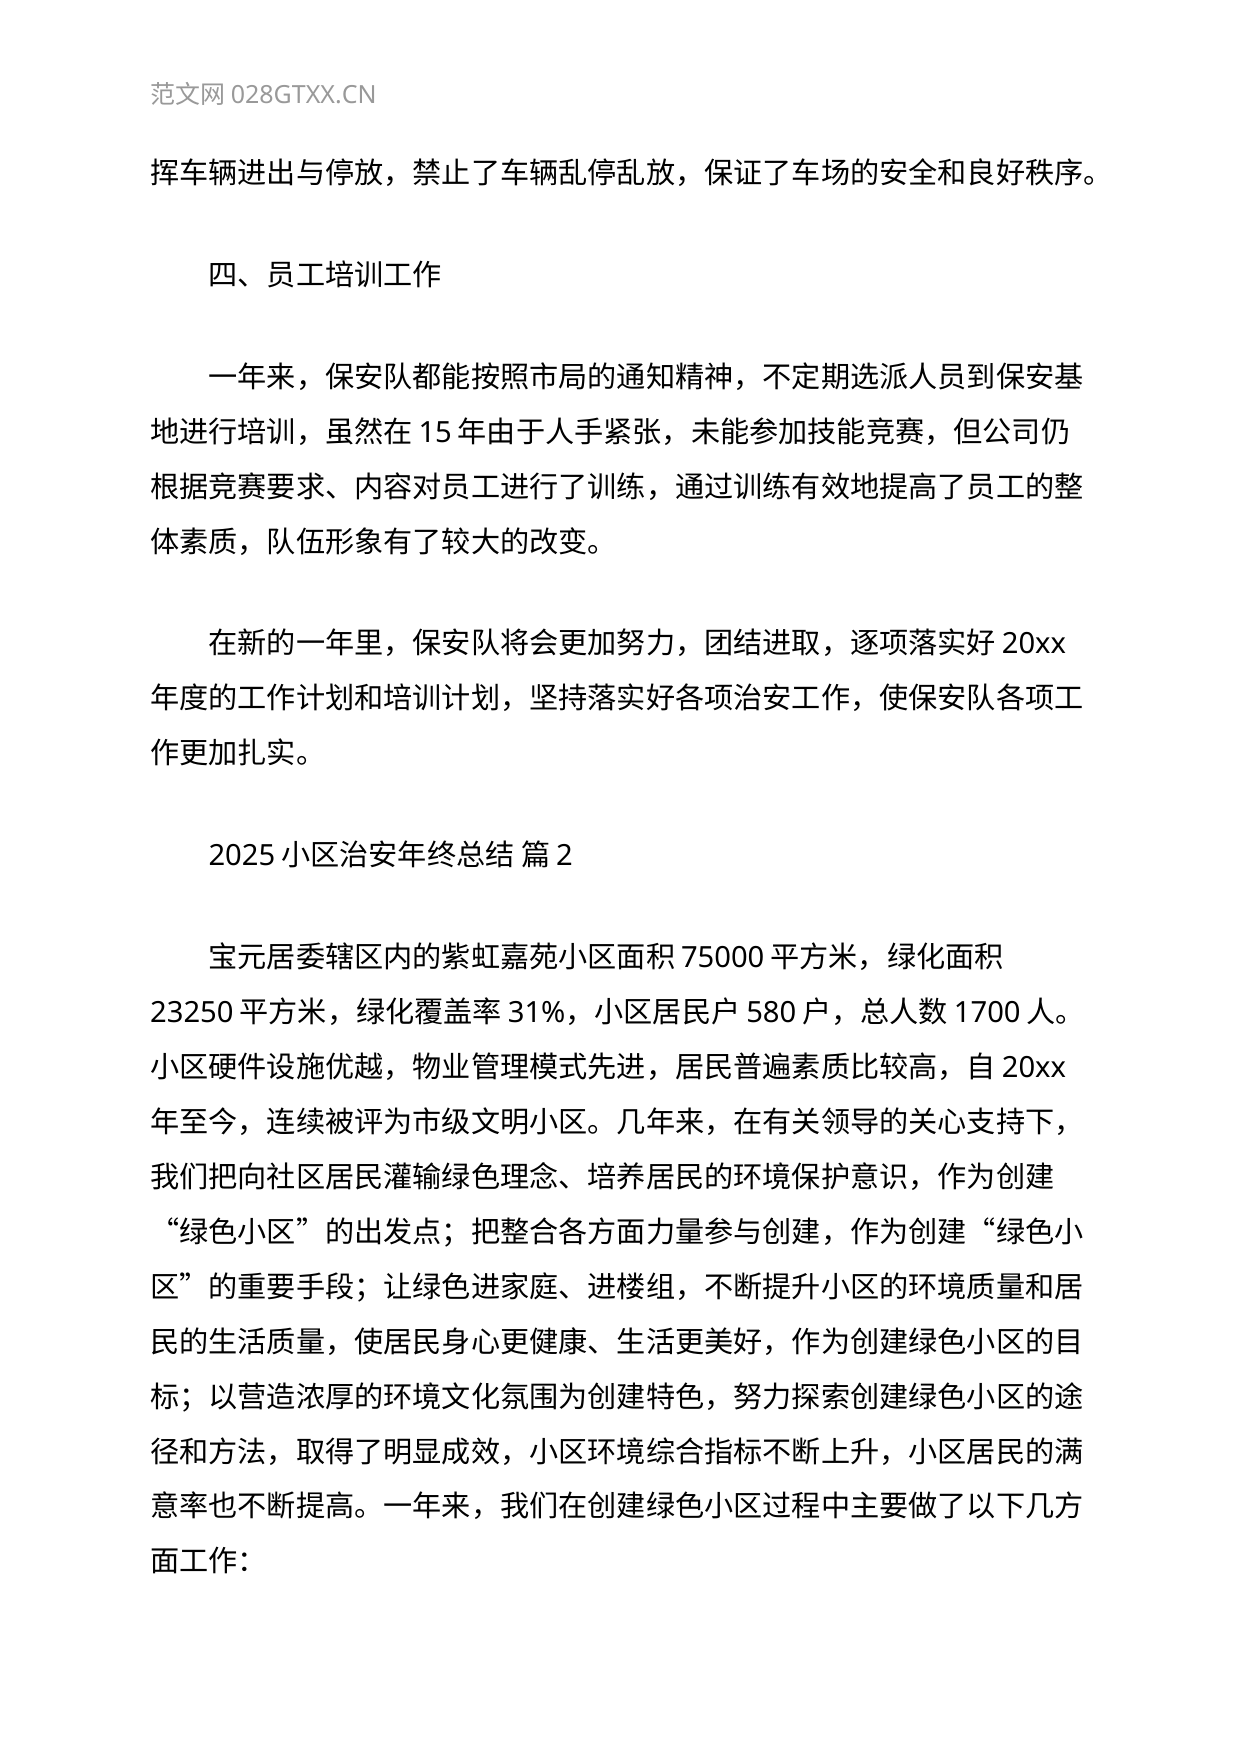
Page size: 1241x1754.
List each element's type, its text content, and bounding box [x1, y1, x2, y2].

text 在新的一年里，保安队将会更加努力，团结进取，逐项落实好20xx年度的工作计划和培训计划，坚持落实好各项治安工作，使保安队各项工作更加扎实。 [150, 620, 1090, 772]
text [150, 150, 1090, 192]
text 宝元居委辖区内的紫虹嘉苑小区面积75000平方米，绿化面积23250平方米，绿化覆盖率31%，小区居民户580户，总人数1700人。小区硬件设施优越，物业管理模式先进，居民普遍素质比较高，自20xx年至今，连续被评为市级文明小区。几年来，在有关领导的关心支持下，我们把向社区居民灌输绿色理念、培养居民的环境保护意识，作为创建“绿色小区”的出发点；把整合各方面力量参与创建，作为创建“绿色小区”的重要手段；让绿色进家庭、进楼组，不断提升小区的环境质量和居民的生活质量，使居民身心更健康、生活更美好，作为创建绿色小区的目标；以营造浓厚的环境文化氛围为创建特色，努力探索创建绿色小区的途径和方法，取得了明显成效，小区环境综合指标不断上升，小区居民的满意率也不断提高。一年来，我们在创建绿色小区过程中主要做了以下几方面工作： [150, 934, 1090, 1580]
text 2025小区治安年终总结 篇2 [150, 832, 1090, 874]
text 一年来，保安队都能按照市局的通知精神，不定期选派人员到保安基地进行培训，虽然在15年由于人手紧张，未能参加技能竞赛，但公司仍根据竞赛要求、内容对员工进行了训练，通过训练有效地提高了员工的整体素质，队伍形象有了较大的改变。 [150, 353, 1090, 561]
text 四、员工培训工作 [150, 252, 1090, 294]
